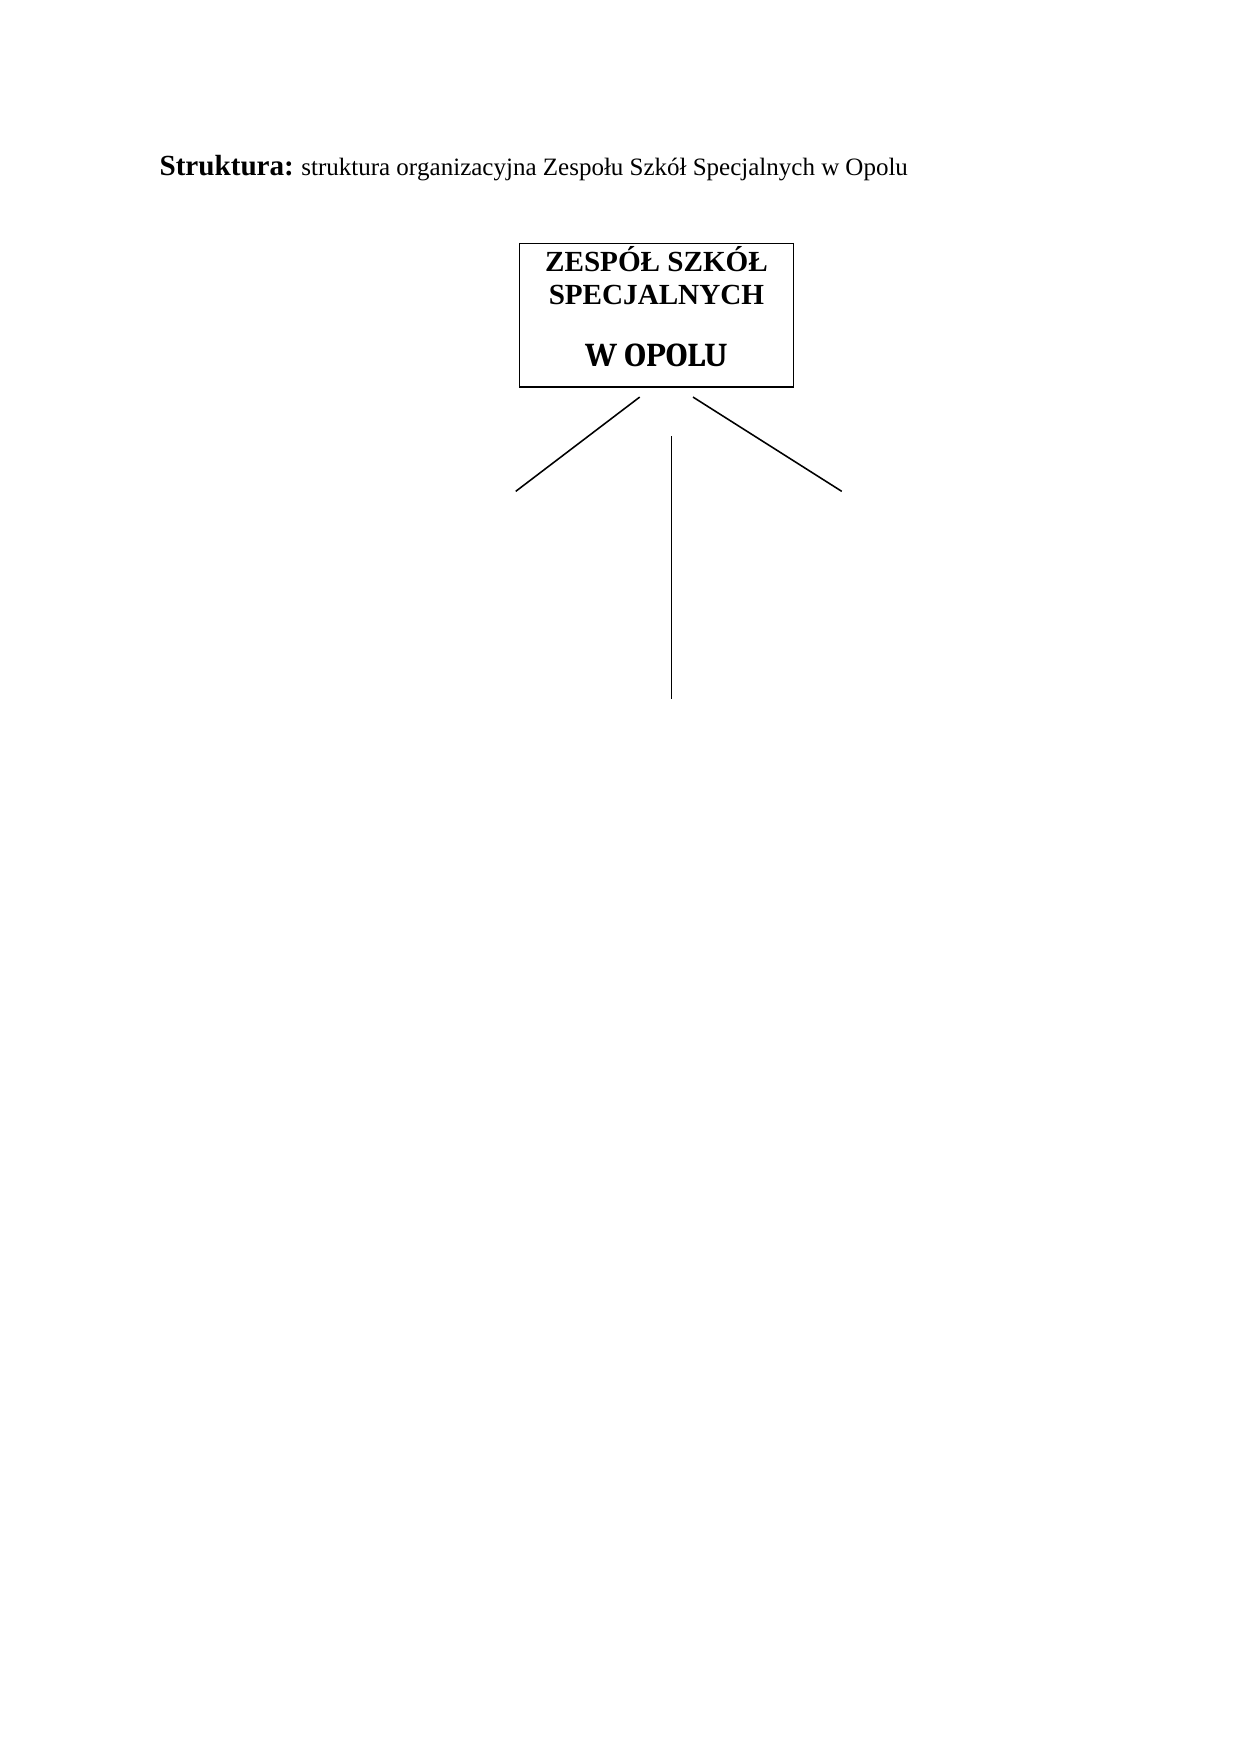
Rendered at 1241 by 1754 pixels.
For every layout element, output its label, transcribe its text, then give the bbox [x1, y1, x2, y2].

table_header ZESPÓŁ SZKÓŁ SPECJALNYCH W OPOLU [520, 244, 793, 386]
subtitle Struktura: struktura organizacyjna Zespołu Szkół Specjalnych w Opolu [159, 148, 1093, 181]
